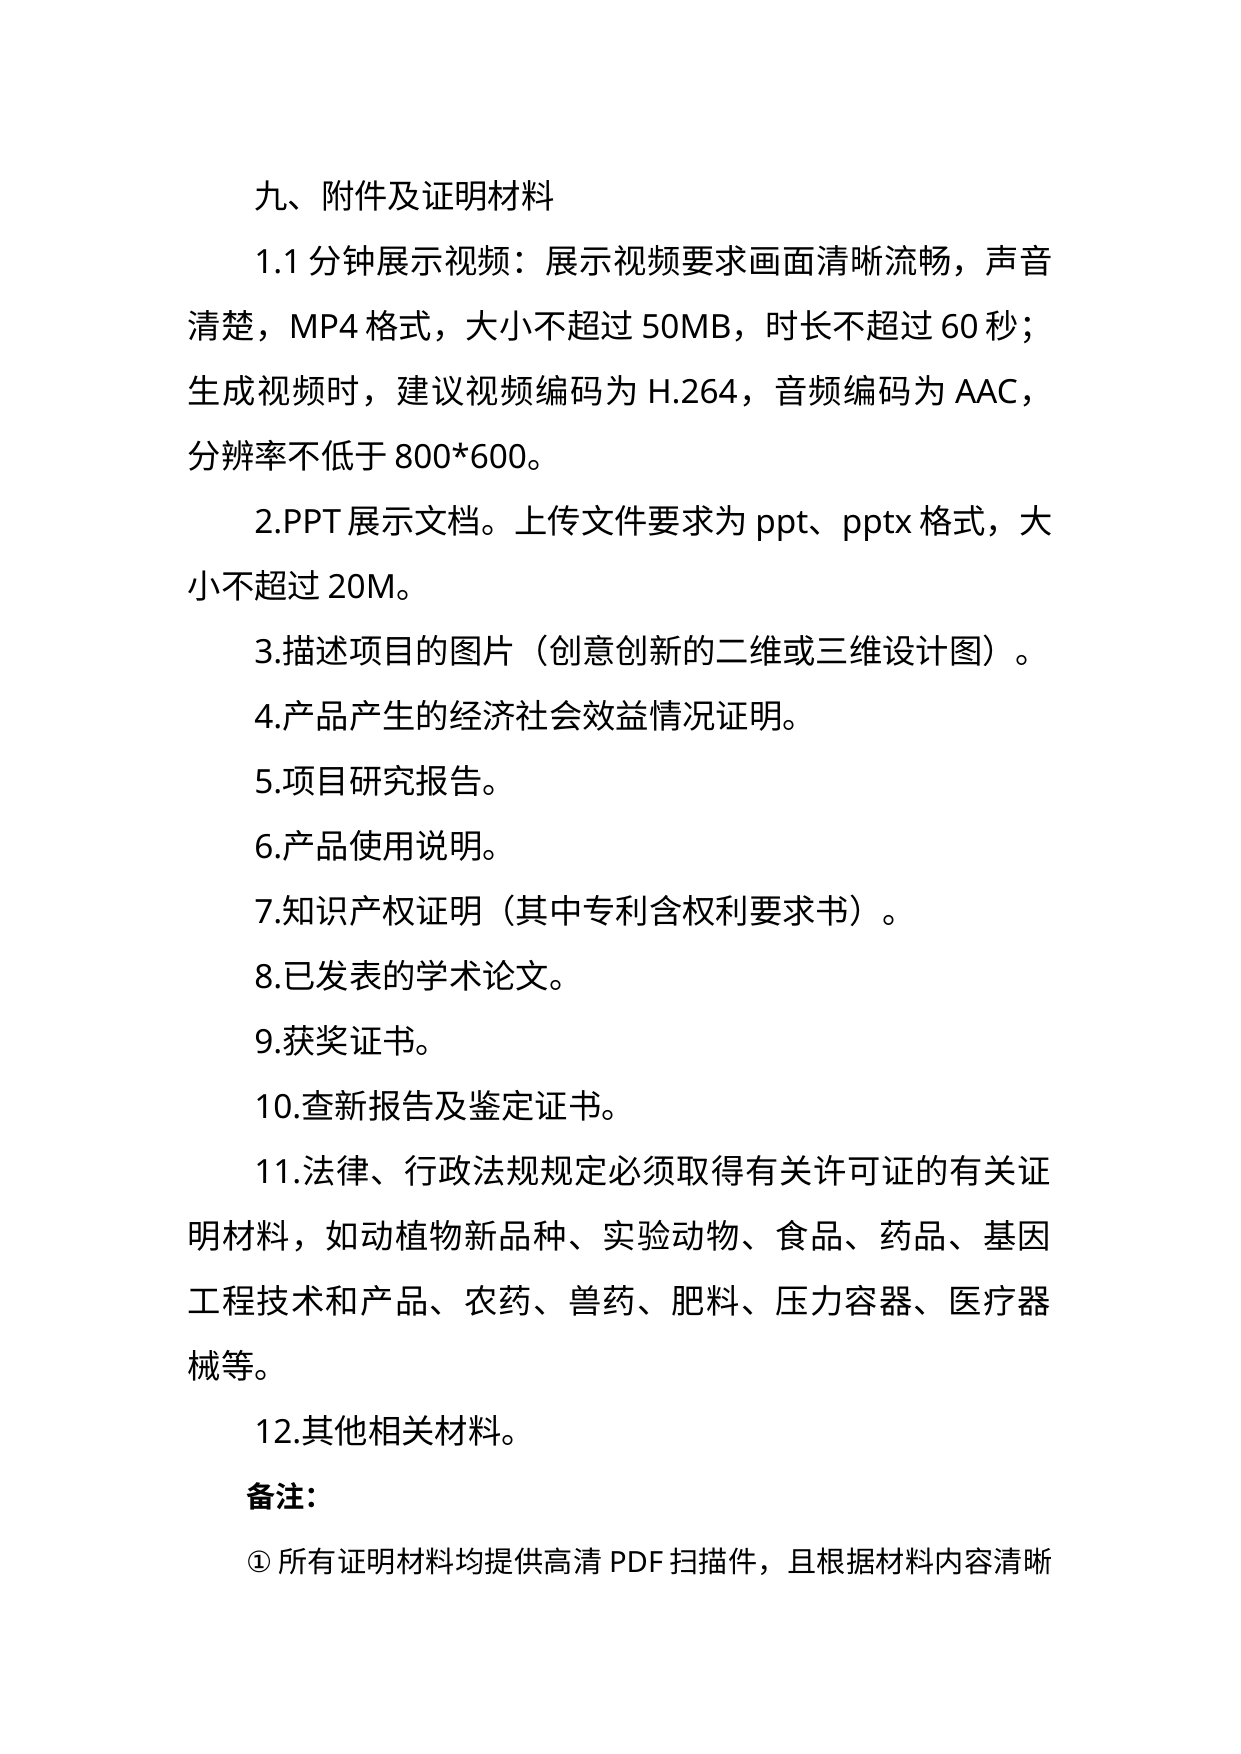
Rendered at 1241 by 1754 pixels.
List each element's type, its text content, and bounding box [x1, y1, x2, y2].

text 5.项目研究报告。 [187, 747, 1053, 812]
text 2.PPT展示文档。上传文件要求为ppt、pptx格式，大小不超过20M。 [187, 487, 1053, 617]
text 4.产品产生的经济社会效益情况证明。 [187, 682, 1053, 747]
text 九、附件及证明材料 [187, 162, 1053, 227]
text 9.获奖证书。 [187, 1007, 1053, 1072]
text 备注： [187, 1462, 1053, 1527]
text 8.已发表的学术论文。 [187, 942, 1053, 1007]
text 3.描述项目的图片（创意创新的二维或三维设计图）。 [187, 617, 1053, 682]
text 11.法律、行政法规规定必须取得有关许可证的有关证明材料，如动植物新品种、实验动物、食品、药品、基因工程技术和产品、农药、兽药、肥料、压力容器、医疗器械等。 [187, 1137, 1053, 1397]
text 10.查新报告及鉴定证书。 [187, 1072, 1053, 1137]
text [187, 1527, 1053, 1592]
text 12.其他相关材料。 [187, 1397, 1053, 1462]
text 1.1分钟展示视频：展示视频要求画面清晰流畅，声音清楚，MP4格式，大小不超过50MB，时长不超过60秒；生成视频时，建议视频编码为H.264，音频编码为AAC，分辨率不低于800*600。 [187, 227, 1053, 487]
text 7.知识产权证明（其中专利含权利要求书）。 [187, 877, 1053, 942]
text 6.产品使用说明。 [187, 812, 1053, 877]
